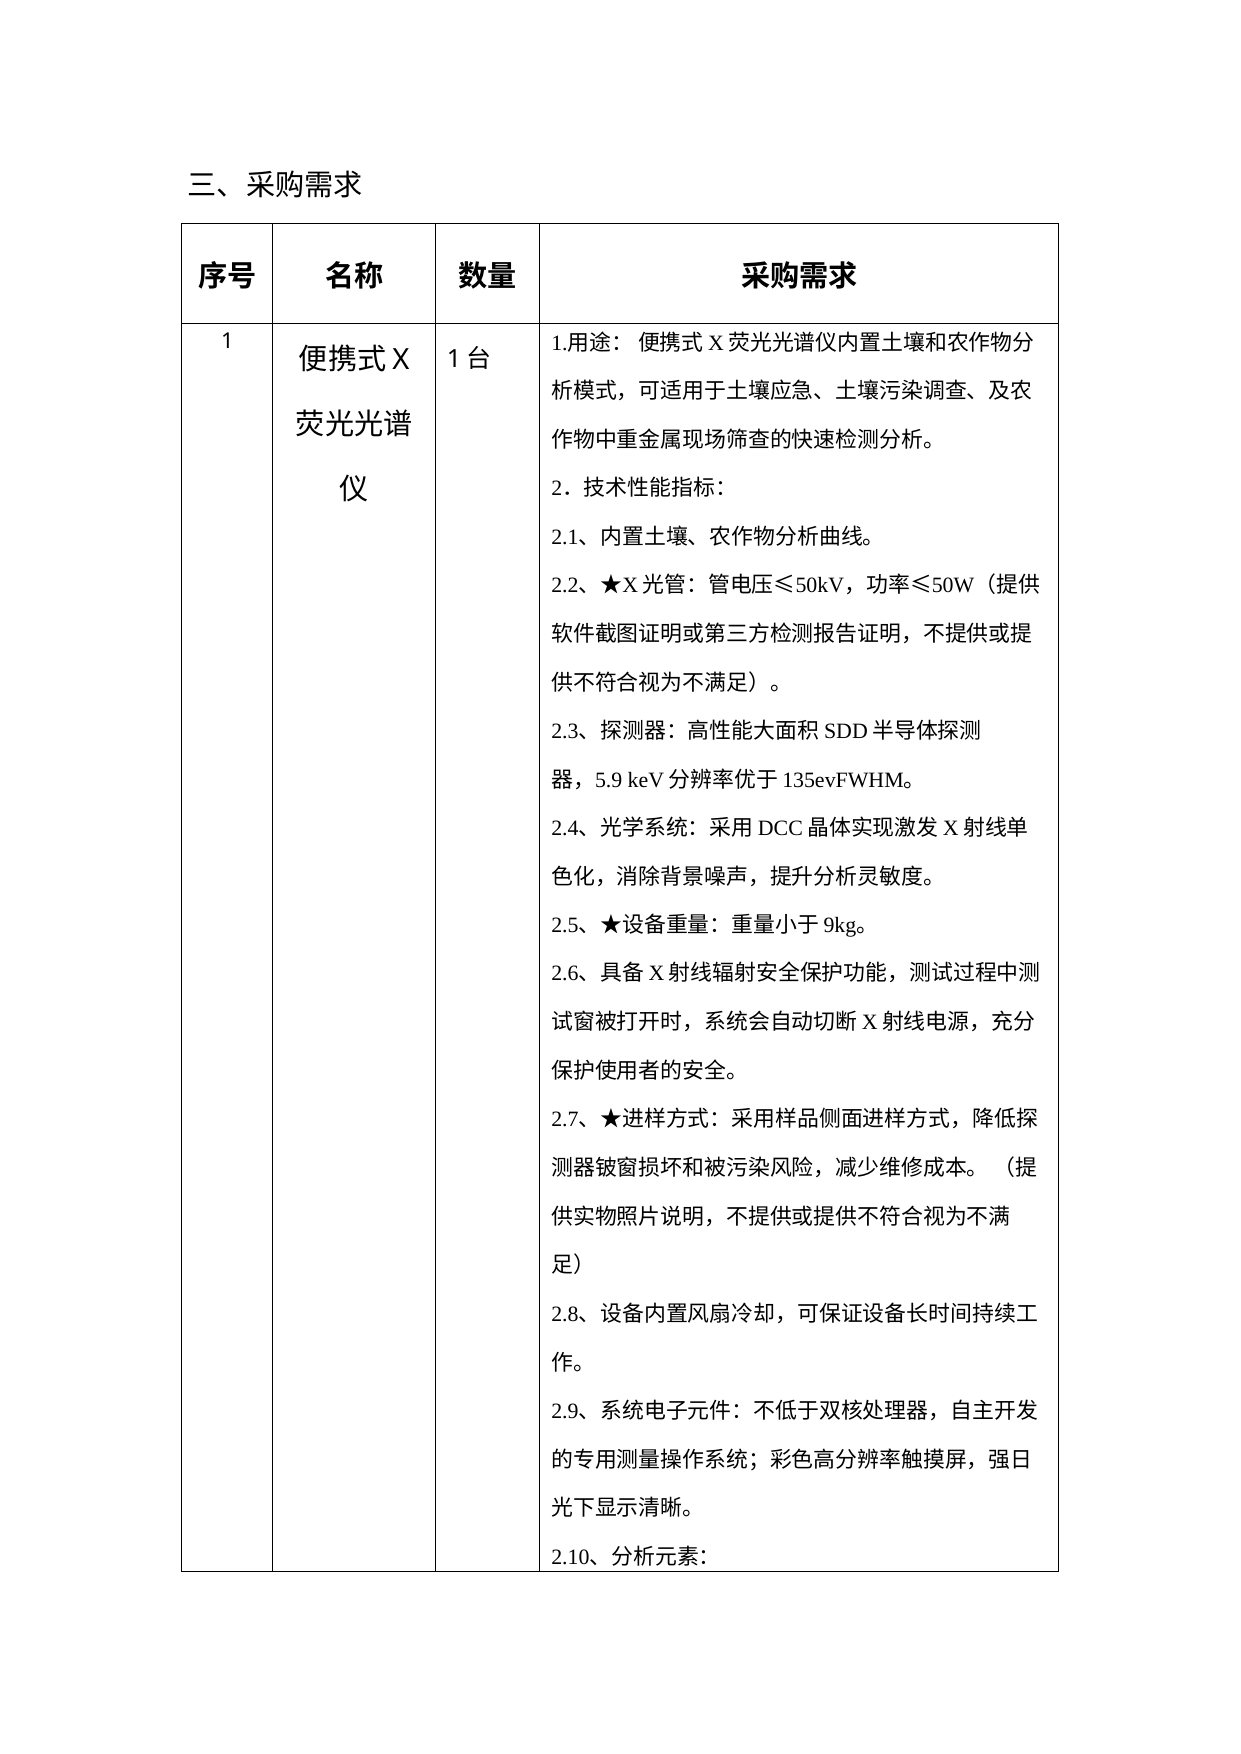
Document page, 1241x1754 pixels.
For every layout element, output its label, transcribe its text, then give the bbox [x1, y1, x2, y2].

table_header 采购需求 [540, 224, 1058, 323]
table_header 数量 [436, 224, 539, 323]
table_cell 1 [182, 324, 272, 1571]
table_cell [540, 324, 1058, 1571]
table_header 序号 [182, 224, 272, 323]
text 三、采购需求 [187, 162, 1009, 204]
table_cell 1台 [436, 324, 539, 1571]
table_header 名称 [273, 224, 435, 323]
table_cell 便携式X荧光光谱仪 [273, 324, 435, 1571]
